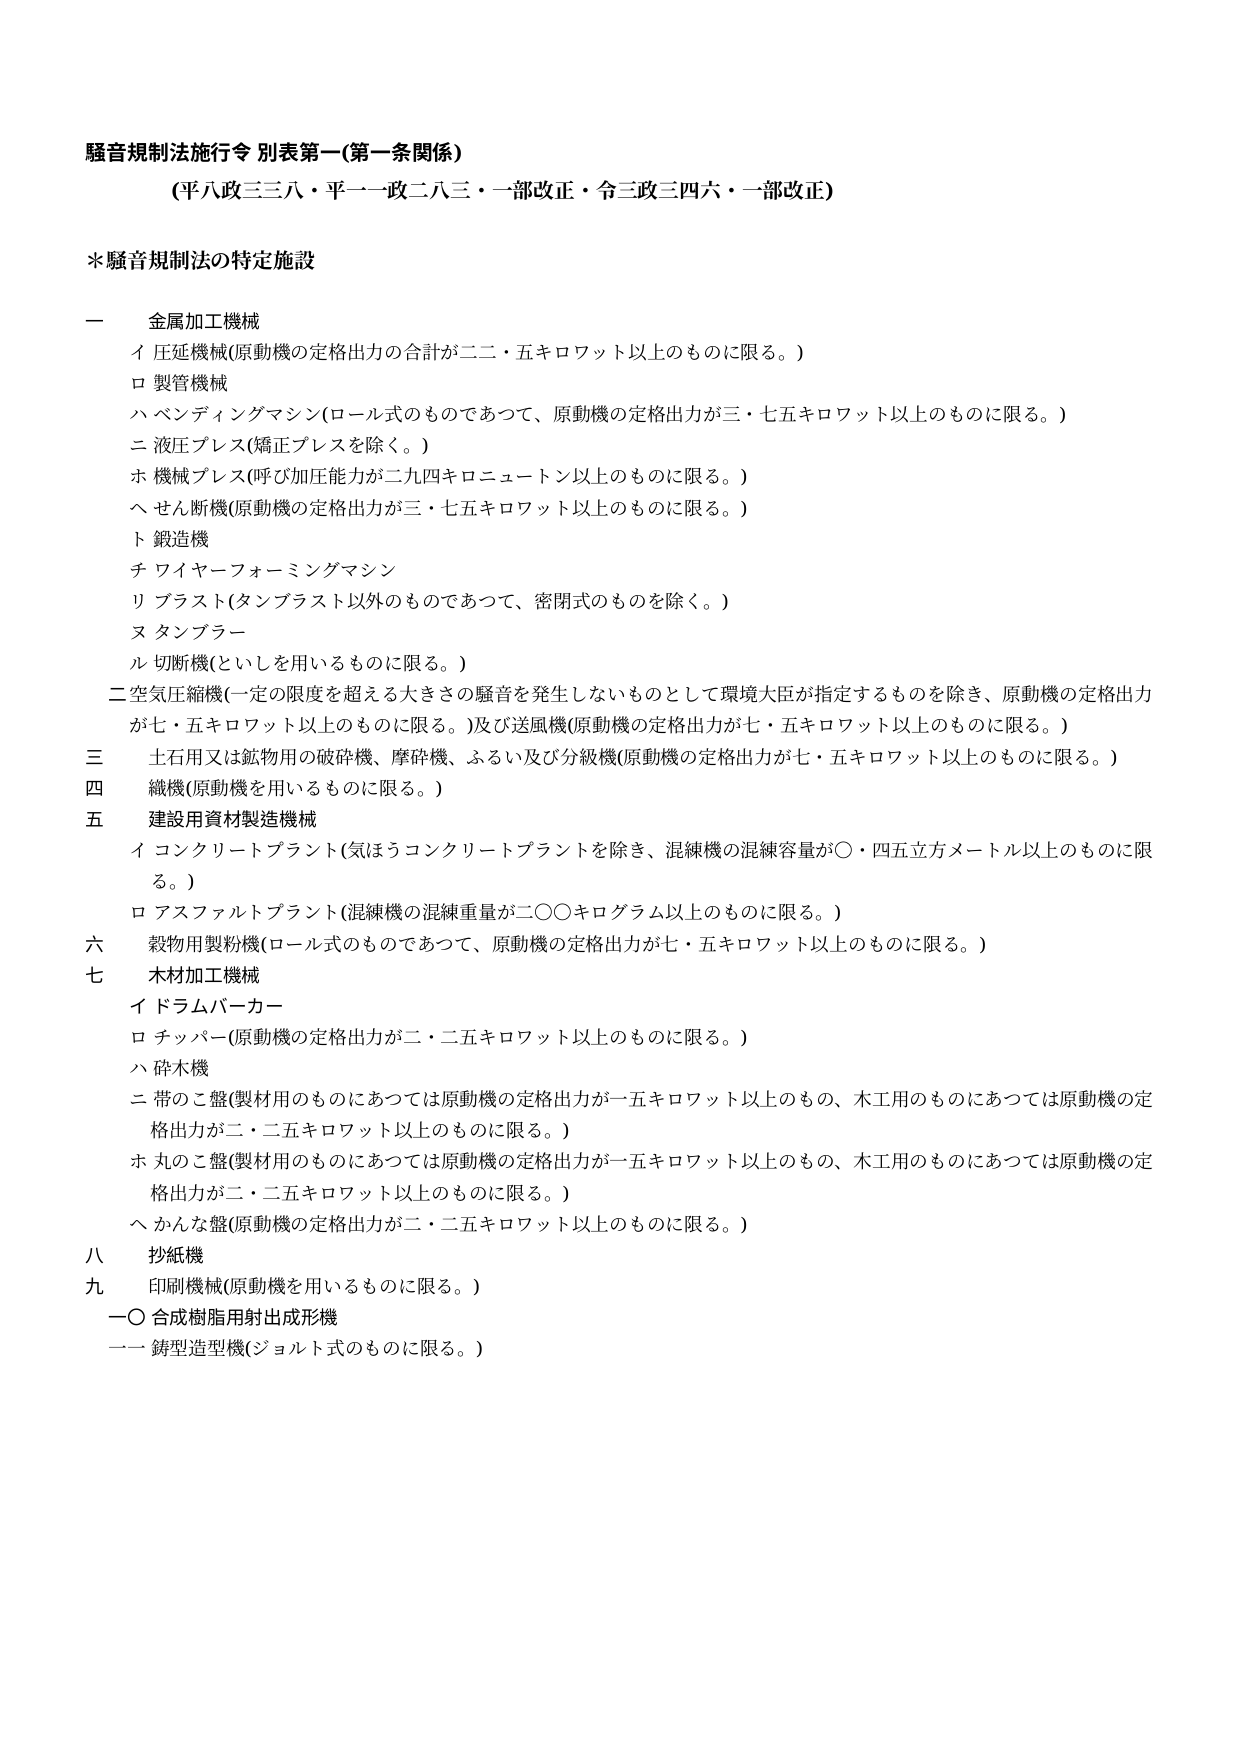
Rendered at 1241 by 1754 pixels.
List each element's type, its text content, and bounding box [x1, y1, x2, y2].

text リ ブラスト(タンブラスト以外のものであつて、密閉式のものを除く。) [86, 583, 1155, 614]
text ニ 帯のこ盤(製材用のものにあつては原動機の定格出力が一五キロワット以上のもの、木工用のものにあつては原動機の定格出力が二・二五キロワット以上のものに限る。) [129, 1082, 1155, 1144]
list 抄紙機 [86, 1237, 1155, 1269]
text ホ 丸のこ盤(製材用のものにあつては原動機の定格出力が一五キロワット以上のもの、木工用のものにあつては原動機の定格出力が二・二五キロワット以上のものに限る。) [129, 1144, 1155, 1206]
text ロ アスファルトプラント(混練機の混練重量が二〇〇キログラム以上のものに限る。) [86, 895, 1155, 926]
text ヘ せん断機(原動機の定格出力が三・七五キロワット以上のものに限る。) [86, 490, 1155, 521]
text イ 圧延機械(原動機の定格出力の合計が二二・五キロワット以上のものに限る。) [86, 334, 1155, 365]
text ハ ベンディングマシン(ロール式のものであつて、原動機の定格出力が三・七五キロワット以上のものに限る。) [86, 397, 1155, 428]
text ＊騒音規制法の特定施設 [86, 244, 1155, 274]
list 印刷機械(原動機を用いるものに限る。) [86, 1269, 1155, 1300]
text 騒音規制法施行令 別表第一(第一条関係) [86, 138, 1155, 166]
list 建設用資材製造機械 [86, 801, 1155, 833]
text イ コンクリートプラント(気ほうコンクリートプラントを除き、混練機の混練容量が〇・四五立方メートル以上のものに限る。) [129, 833, 1155, 895]
text ル 切断機(といしを用いるものに限る。) [86, 646, 1155, 677]
list 金属加工機械 [86, 303, 1155, 334]
text ホ 機械プレス(呼び加圧能力が二九四キロニュートン以上のものに限る。) [86, 459, 1155, 490]
text ヌ タンブラー [86, 614, 1155, 646]
text (平八政三三八・平一一政二八三・一部改正・令三政三四六・一部改正) [86, 174, 1155, 204]
text ハ 砕木機 [86, 1051, 1155, 1082]
text ヘ かんな盤(原動機の定格出力が二・二五キロワット以上のものに限る。) [86, 1206, 1155, 1237]
list 空気圧縮機(一定の限度を超える大きさの騒音を発生しないものとして環境大臣が指定するものを除き、原動機の定格出力が七・五キロワット以上のものに限る。)及び送風機(原動機の定格出力が七・五キロワット以上のものに限る。) [108, 677, 1155, 739]
text イ ドラムバーカー [86, 988, 1155, 1019]
list 織機(原動機を用いるものに限る。) [86, 770, 1155, 801]
text ト 鍛造機 [86, 521, 1155, 552]
text ロ 製管機械 [86, 365, 1155, 397]
text 一一 鋳型造型機(ジョルト式のものに限る。) [86, 1331, 1155, 1362]
list 土石用又は鉱物用の破砕機、摩砕機、ふるい及び分級機(原動機の定格出力が七・五キロワット以上のものに限る。) [86, 739, 1155, 770]
text ニ 液圧プレス(矯正プレスを除く。) [86, 428, 1155, 459]
list 穀物用製粉機(ロール式のものであつて、原動機の定格出力が七・五キロワット以上のものに限る。) [86, 926, 1155, 957]
list 木材加工機械 [86, 957, 1155, 988]
text ロ チッパー(原動機の定格出力が二・二五キロワット以上のものに限る。) [86, 1019, 1155, 1051]
text チ ワイヤーフォーミングマシン [86, 552, 1155, 583]
text 一〇 合成樹脂用射出成形機 [86, 1300, 1155, 1331]
